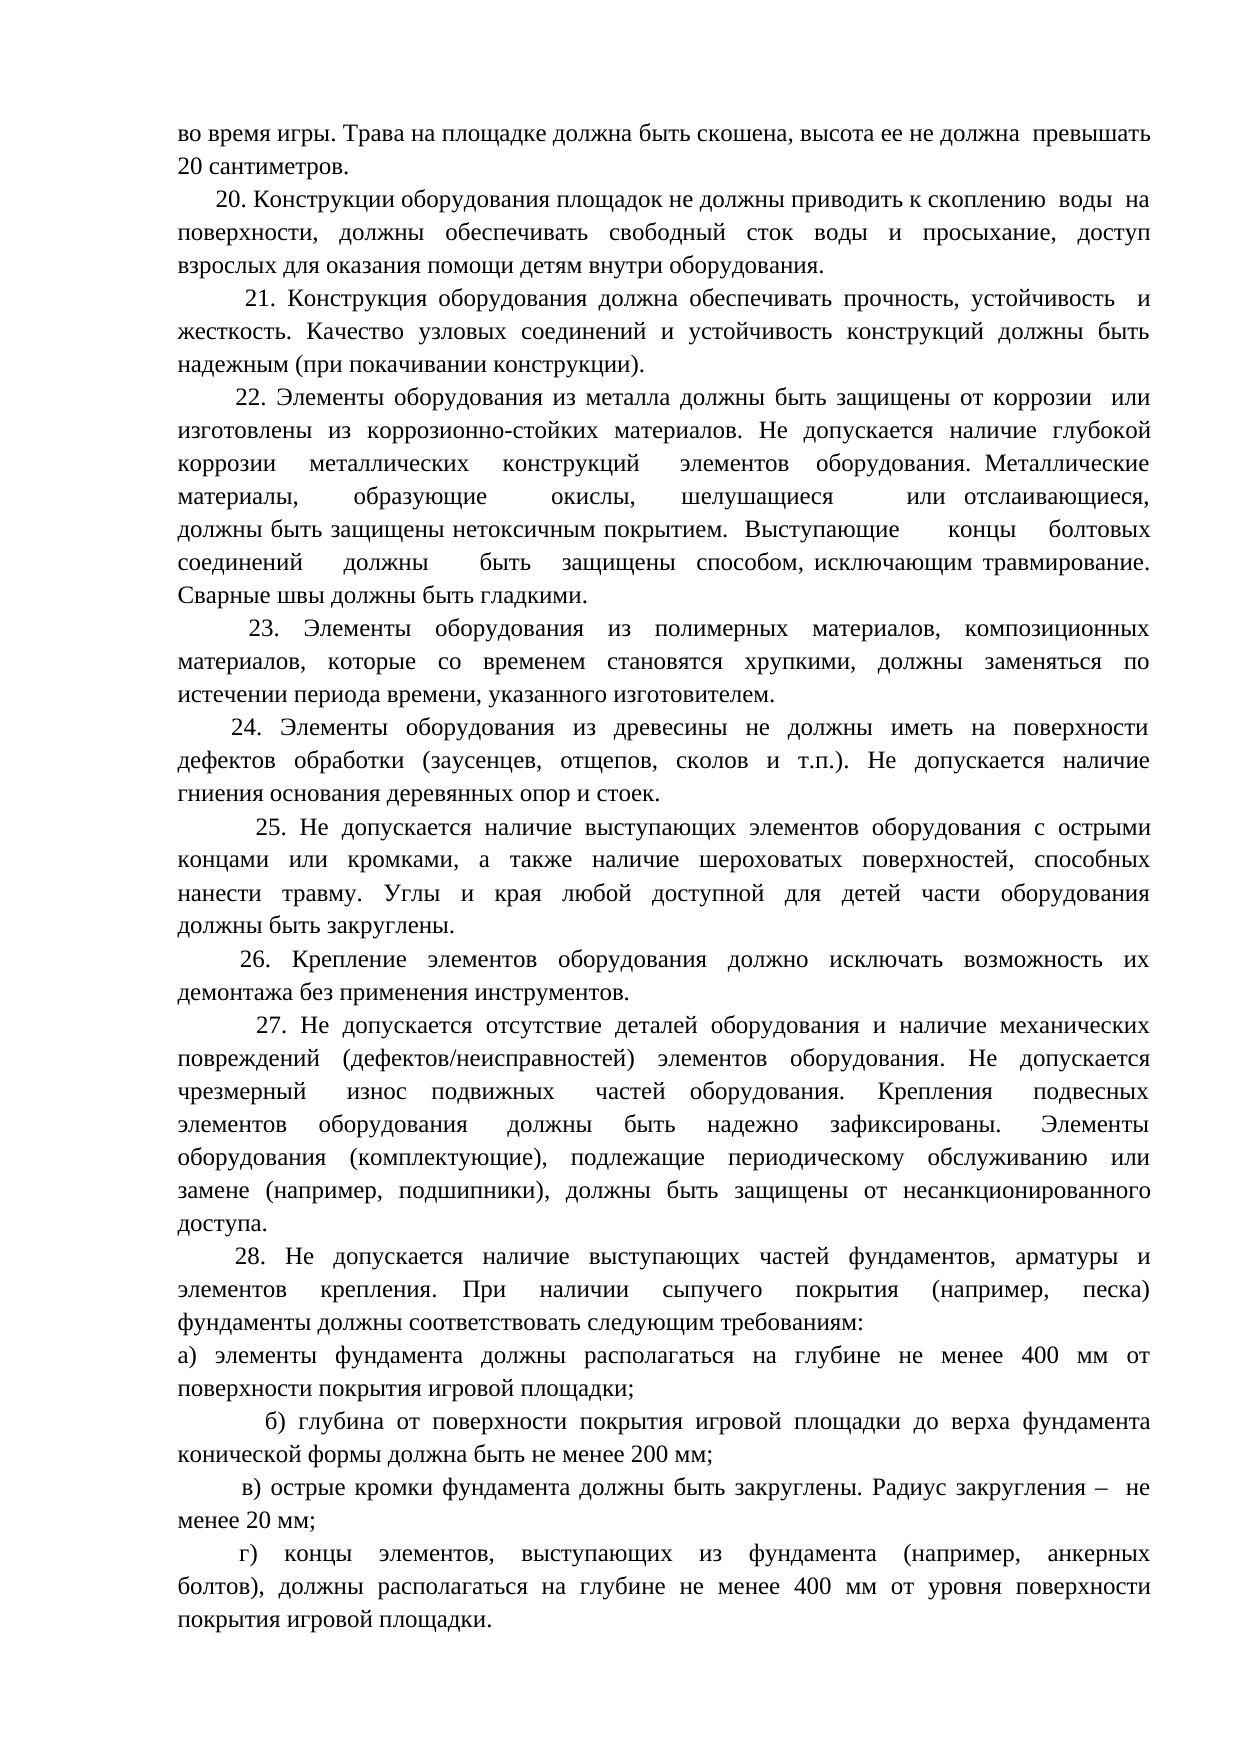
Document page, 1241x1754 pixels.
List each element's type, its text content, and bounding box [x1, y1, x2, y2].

text а) элементы фундамента должны располагаться на глубине не менее 400 мм от поверхности покрытия игровой площадки; [177, 1340, 1152, 1402]
text 22. Элементы оборудования из металла должны быть защищены от коррозии или изготовлены из коррозионно-стойких материалов. Не допускается наличие глубокой коррозии металлических конструкций элементов оборудования. Металлические материалы, образующие окислы, шелушащиеся или отслаивающиеся, должны быть защищены нетоксичным покрытием. Выступающие концы болтовых соединений должны быть защищены способом, исключающим травмирование. Сварные швы должны быть гладкими. [177, 382, 1152, 609]
text в) острые кромки фундамента должны быть закруглены. Радиус закругления – не менее 20 мм; [177, 1472, 1152, 1534]
text 20. Конструкции оборудования площадок не должны приводить к скоплению воды на поверхности, должны обеспечивать свободный сток воды и просыхание, доступ взрослых для оказания помощи детям внутри оборудования. [177, 184, 1152, 279]
text г) концы элементов, выступающих из фундамента (например, анкерных болтов), должны располагаться на глубине не менее 400 мм от уровня поверхности покрытия игровой площадки. [177, 1538, 1152, 1633]
text 23. Элементы оборудования из полимерных материалов, композиционных материалов, которые со временем становятся хрупкими, должны заменяться по истечении периода времени, указанного изготовителем. [177, 613, 1152, 708]
text 26. Крепление элементов оборудования должно исключать возможность их демонтажа без применения инструментов. [177, 944, 1152, 1005]
text 28. Не допускается наличие выступающих частей фундаментов, арматуры и элементов крепления. При наличии сыпучего покрытия (например, песка) фундаменты должны соответствовать следующим требованиям: [177, 1241, 1152, 1336]
text 24. Элементы оборудования из древесины не должны иметь на поверхности дефектов обработки (заусенцев, отщепов, сколов и т.п.). Не допускается наличие гниения основания деревянных опор и стоек. [177, 712, 1152, 807]
text 25. Не допускается наличие выступающих элементов оборудования с острыми концами или кромками, а также наличие шероховатых поверхностей, способных нанести травму. Углы и края любой доступной для детей части оборудования должны быть закруглены. [177, 812, 1152, 939]
text 27. Не допускается отсутствие деталей оборудования и наличие механических повреждений (дефектов/неисправностей) элементов оборудования. Не допускается чрезмерный износ подвижных частей оборудования. Крепления подвесных элементов оборудования должны быть надежно зафиксированы. Элементы оборудования (комплектующие), подлежащие периодическому обслуживанию или замене (например, подшипники), должны быть защищены от несанкционированного доступа. [177, 1010, 1152, 1237]
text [177, 118, 1152, 180]
text 21. Конструкция оборудования должна обеспечивать прочность, устойчивость и жесткость. Качество узловых соединений и устойчивость конструкций должны быть надежным (при покачивании конструкции). [177, 283, 1152, 378]
text б) глубина от поверхности покрытия игровой площадки до верха фундамента конической формы должна быть не менее 200 мм; [177, 1406, 1152, 1468]
